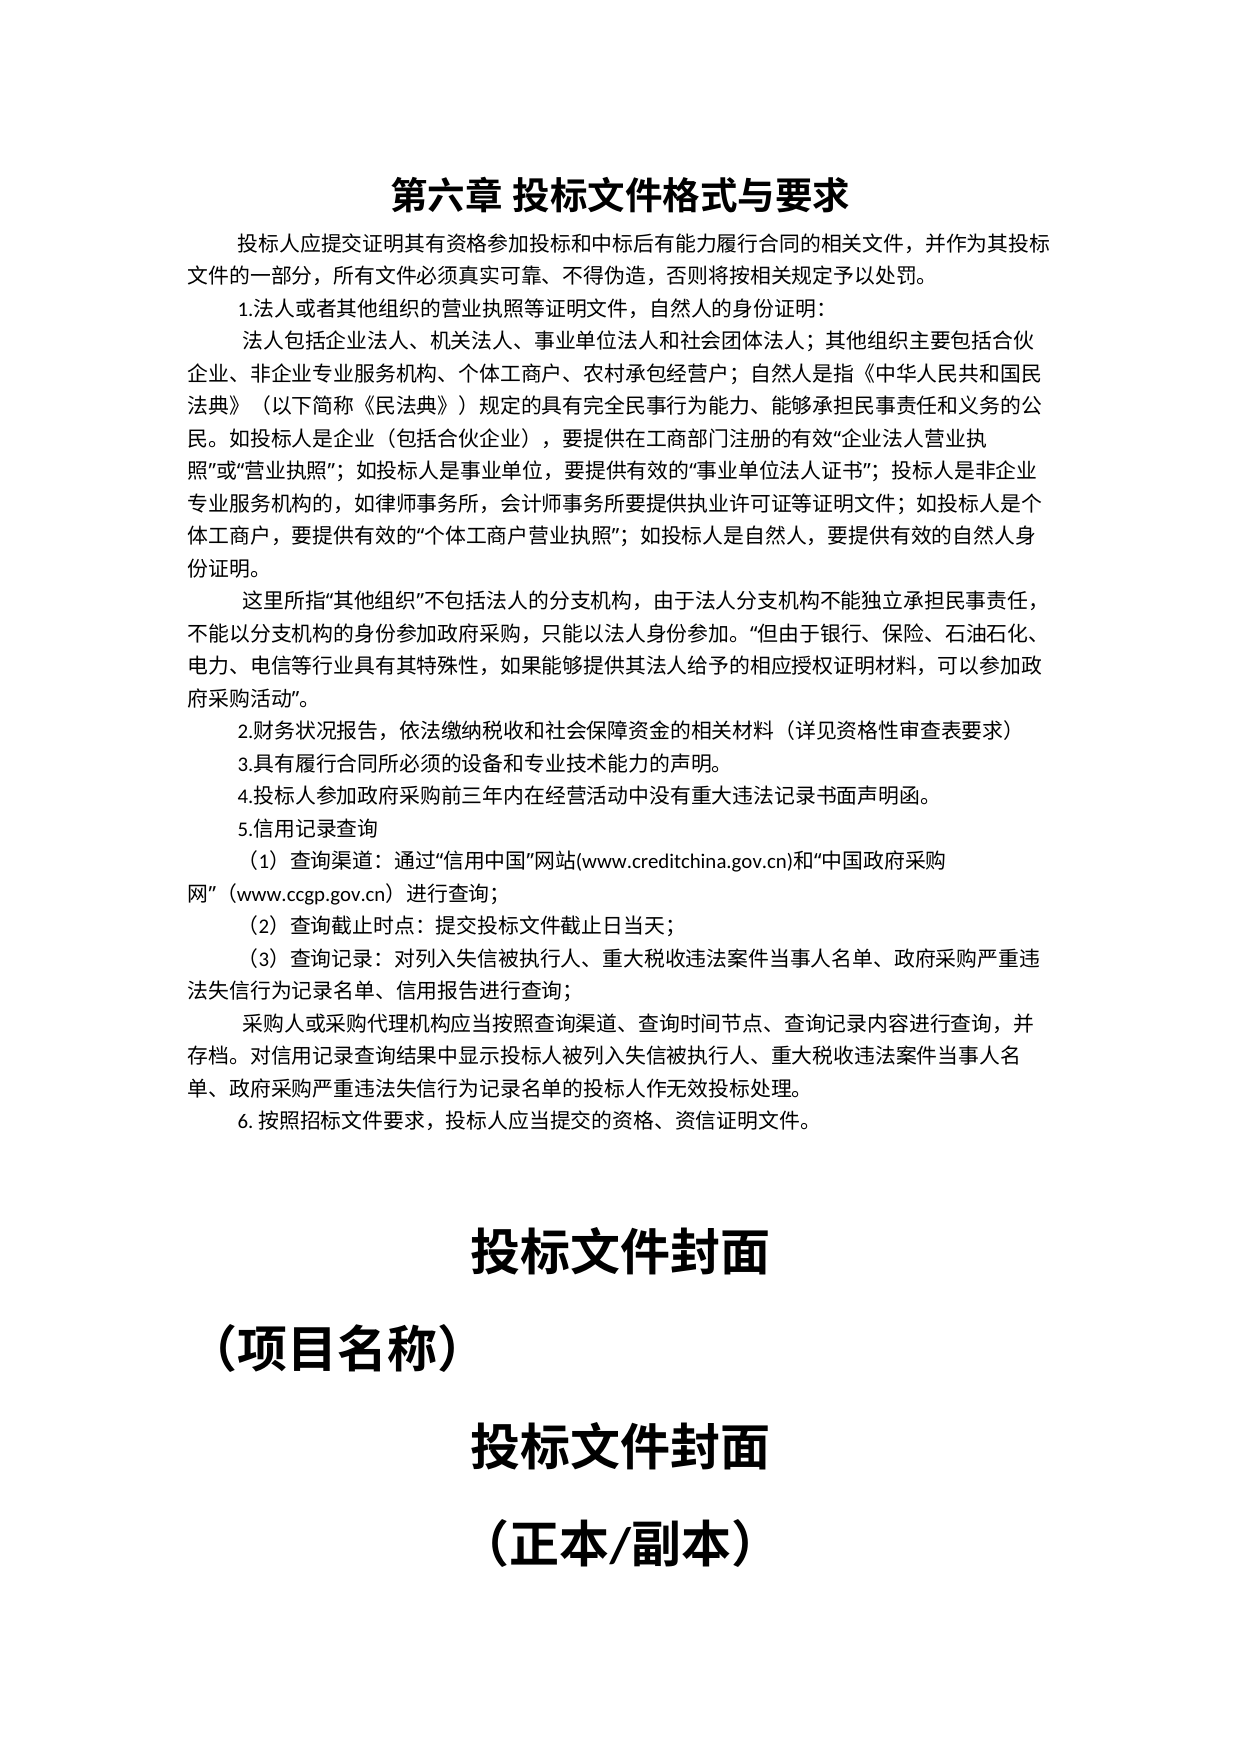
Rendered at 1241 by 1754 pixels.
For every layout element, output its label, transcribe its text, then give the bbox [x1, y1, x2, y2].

text （1）查询渠道：通过“信用中国”网站(www.creditchina.gov.cn)和“中国政府采购网”（www.ccgp.gov.cn）进行查询； [187, 844, 1053, 909]
text （3）查询记录：对列入失信被执行人、重大税收违法案件当事人名单、政府采购严重违法失信行为记录名单、信用报告进行查询； [187, 942, 1053, 1007]
text 3.具有履行合同所必须的设备和专业技术能力的声明。 [187, 747, 1053, 779]
text 投标文件封面 [187, 1397, 1053, 1494]
text 这里所指“其他组织”不包括法人的分支机构，由于法人分支机构不能独立承担民事责任，不能以分支机构的身份参加政府采购，只能以法人身份参加。“但由于银行、保险、石油石化、电力、电信等行业具有其特殊性，如果能够提供其法人给予的相应授权证明材料，可以参加政府采购活动”。 [187, 584, 1053, 714]
text （正本/副本） [187, 1494, 1053, 1592]
text 1.法人或者其他组织的营业执照等证明文件，自然人的身份证明： [187, 292, 1053, 324]
text 投标文件封面 [187, 1202, 1053, 1299]
text 投标人应提交证明其有资格参加投标和中标后有能力履行合同的相关文件，并作为其投标文件的一部分，所有文件必须真实可靠、不得伪造，否则将按相关规定予以处罚。 [187, 227, 1053, 292]
text 2.财务状况报告，依法缴纳税收和社会保障资金的相关材料（详见资格性审查表要求） [187, 714, 1053, 747]
text 6. 按照招标文件要求，投标人应当提交的资格、资信证明文件。 [187, 1104, 1053, 1137]
text （项目名称） [187, 1299, 1053, 1397]
text 4.投标人参加政府采购前三年内在经营活动中没有重大违法记录书面声明函。 [187, 779, 1053, 812]
text （2）查询截止时点：提交投标文件截止日当天； [187, 909, 1053, 942]
text 法人包括企业法人、机关法人、事业单位法人和社会团体法人；其他组织主要包括合伙企业、非企业专业服务机构、个体工商户、农村承包经营户；自然人是指《中华人民共和国民法典》（以下简称《民法典》）规定的具有完全民事行为能力、能够承担民事责任和义务的公民。如投标人是企业（包括合伙企业），要提供在工商部门注册的有效“企业法人营业执照”或“营业执照”；如投标人是事业单位，要提供有效的“事业单位法人证书”；投标人是非企业专业服务机构的，如律师事务所，会计师事务所要提供执业许可证等证明文件；如投标人是个体工商户，要提供有效的“个体工商户营业执照”；如投标人是自然人，要提供有效的自然人身份证明。 [187, 324, 1053, 584]
text 第六章 投标文件格式与要求 [187, 162, 1053, 227]
text 采购人或采购代理机构应当按照查询渠道、查询时间节点、查询记录内容进行查询，并存档。对信用记录查询结果中显示投标人被列入失信被执行人、重大税收违法案件当事人名单、政府采购严重违法失信行为记录名单的投标人作无效投标处理。 [187, 1007, 1053, 1104]
text 5.信用记录查询 [187, 812, 1053, 844]
